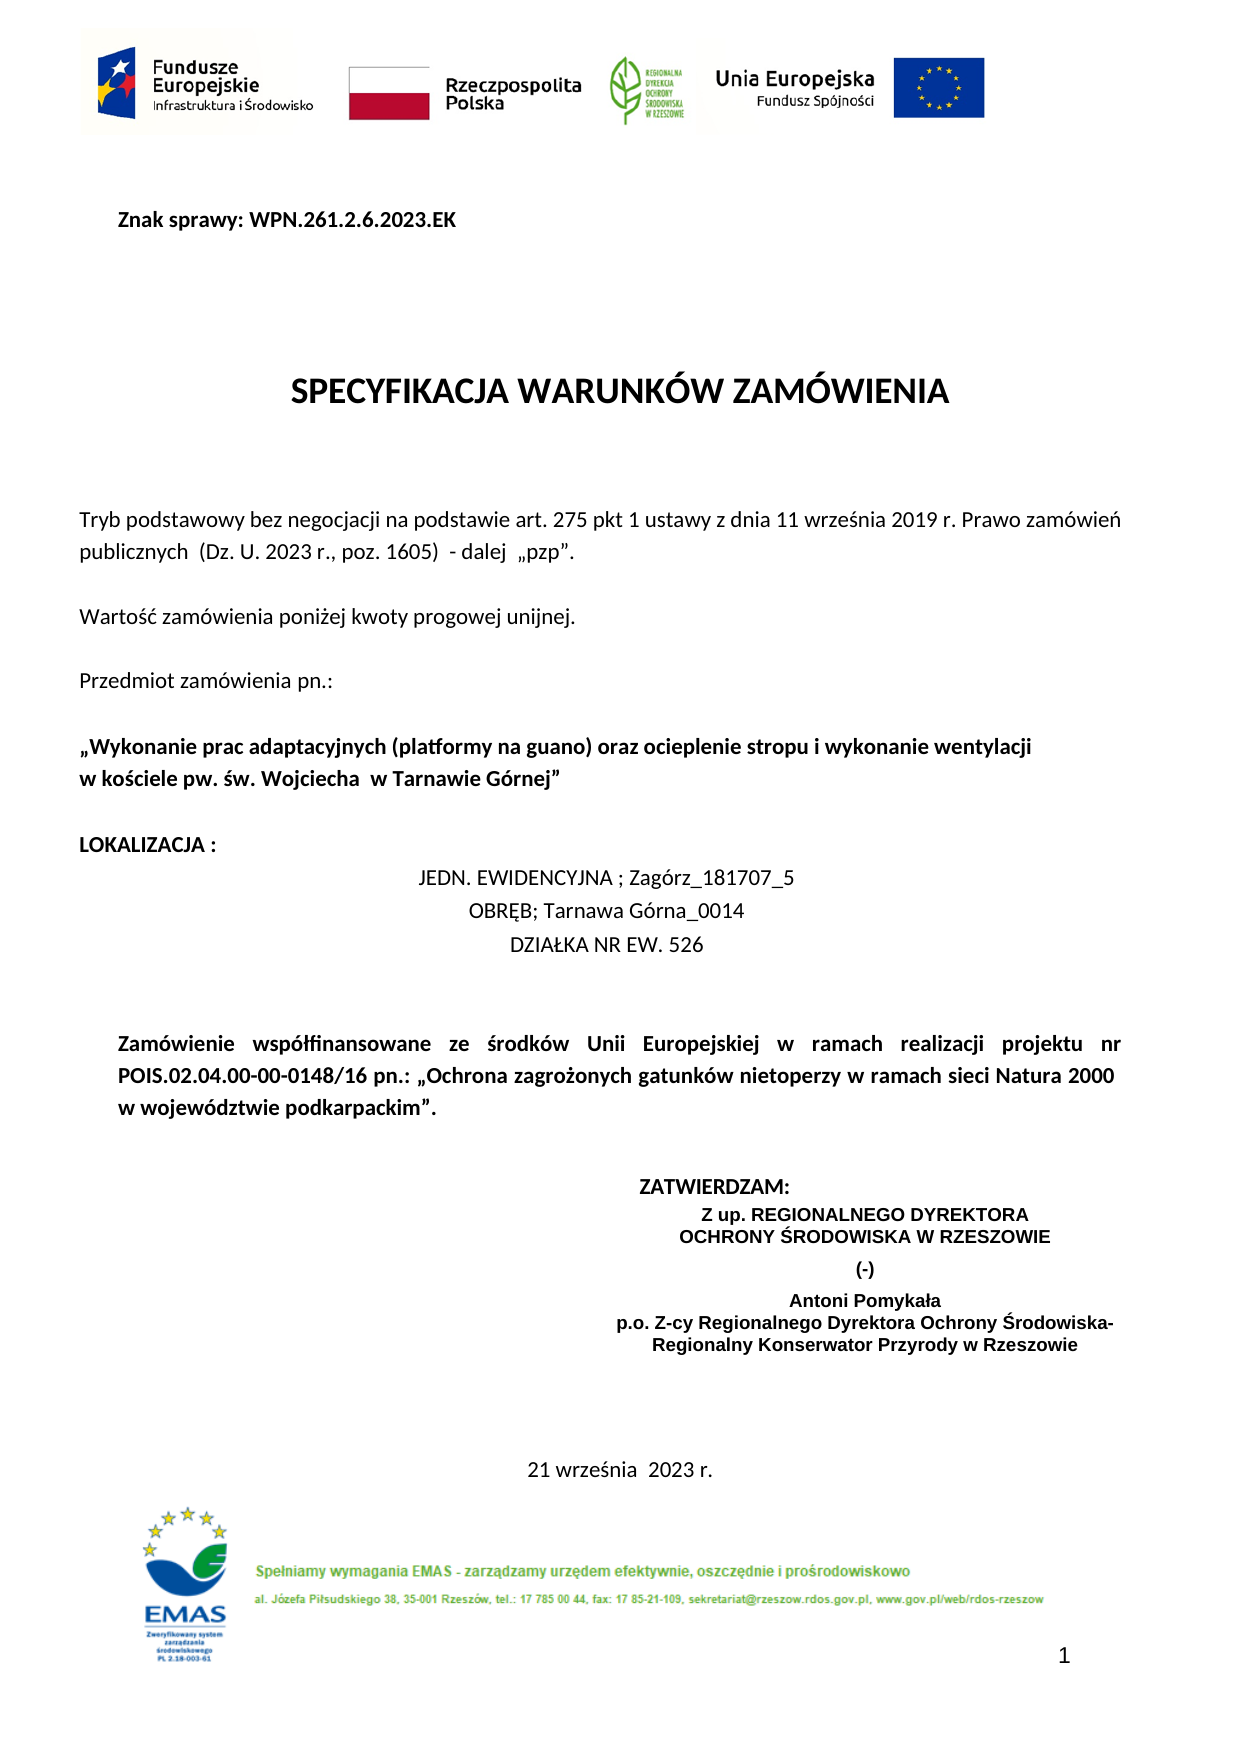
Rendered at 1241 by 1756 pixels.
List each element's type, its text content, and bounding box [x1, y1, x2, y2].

text p.o. Z-cy Regionalnego Dyrektora Ochrony Środowiska- [596, 1312, 1134, 1333]
text LOKALIZACJA : [79, 830, 1134, 858]
text Zamówienie współfinansowane ze środków Unii Europejskiej w ramach realizacji projektu nr POIS.02.04.00-00-0148/16 pn.: „Ochrona zagrożonych gatunków nietoperzy w ramach sieci Natura 2000 w województwie podkarpackim”. [118, 1029, 1122, 1121]
text 21 września 2023 r. [122, 1455, 1118, 1483]
text ZATWIERDZAM: [79, 1172, 1122, 1200]
text JEDN. EWIDENCYJNA ; Zagórz_181707_5 [79, 863, 1134, 891]
text OBRĘB; Tarnawa Górna_0014 [79, 897, 1134, 924]
text DZIAŁKA NR EW. 526 [79, 930, 1134, 958]
text Antoni Pomykała [596, 1290, 1134, 1312]
text w kościele pw. św. Wojciecha w Tarnawie Górnej” [79, 764, 1123, 792]
text (-) [596, 1258, 1134, 1279]
text OCHRONY ŚRODOWISKA W RZESZOWIE [596, 1226, 1134, 1247]
text „Wykonanie prac adaptacyjnych (platformy na guano) oraz ocieplenie stropu i wykonanie wentylacji [79, 732, 1123, 760]
subtitle Znak sprawy: WPN.261.2.6.2023.EK [118, 206, 1134, 233]
picture [142, 1506, 1058, 1664]
text Tryb podstawowy bez negocjacji na podstawie art. 275 pkt 1 ustawy z dnia 11 września 2019 r. Prawo zamówień publicznych (Dz. U. 2023 r., poz. 1605) - dalej „pzp”. [79, 505, 1134, 566]
text Wartość zamówienia poniżej kwoty progowej unijnej. [79, 602, 1070, 630]
title SPECYFIKACJA WARUNKÓW ZAMÓWIENIA [122, 367, 1118, 412]
text Przedmiot zamówienia pn.: [79, 667, 1070, 695]
text Regionalny Konserwator Przyrody w Rzeszowie [596, 1333, 1134, 1355]
text Z up. REGIONALNEGO DYREKTORA [596, 1204, 1134, 1226]
